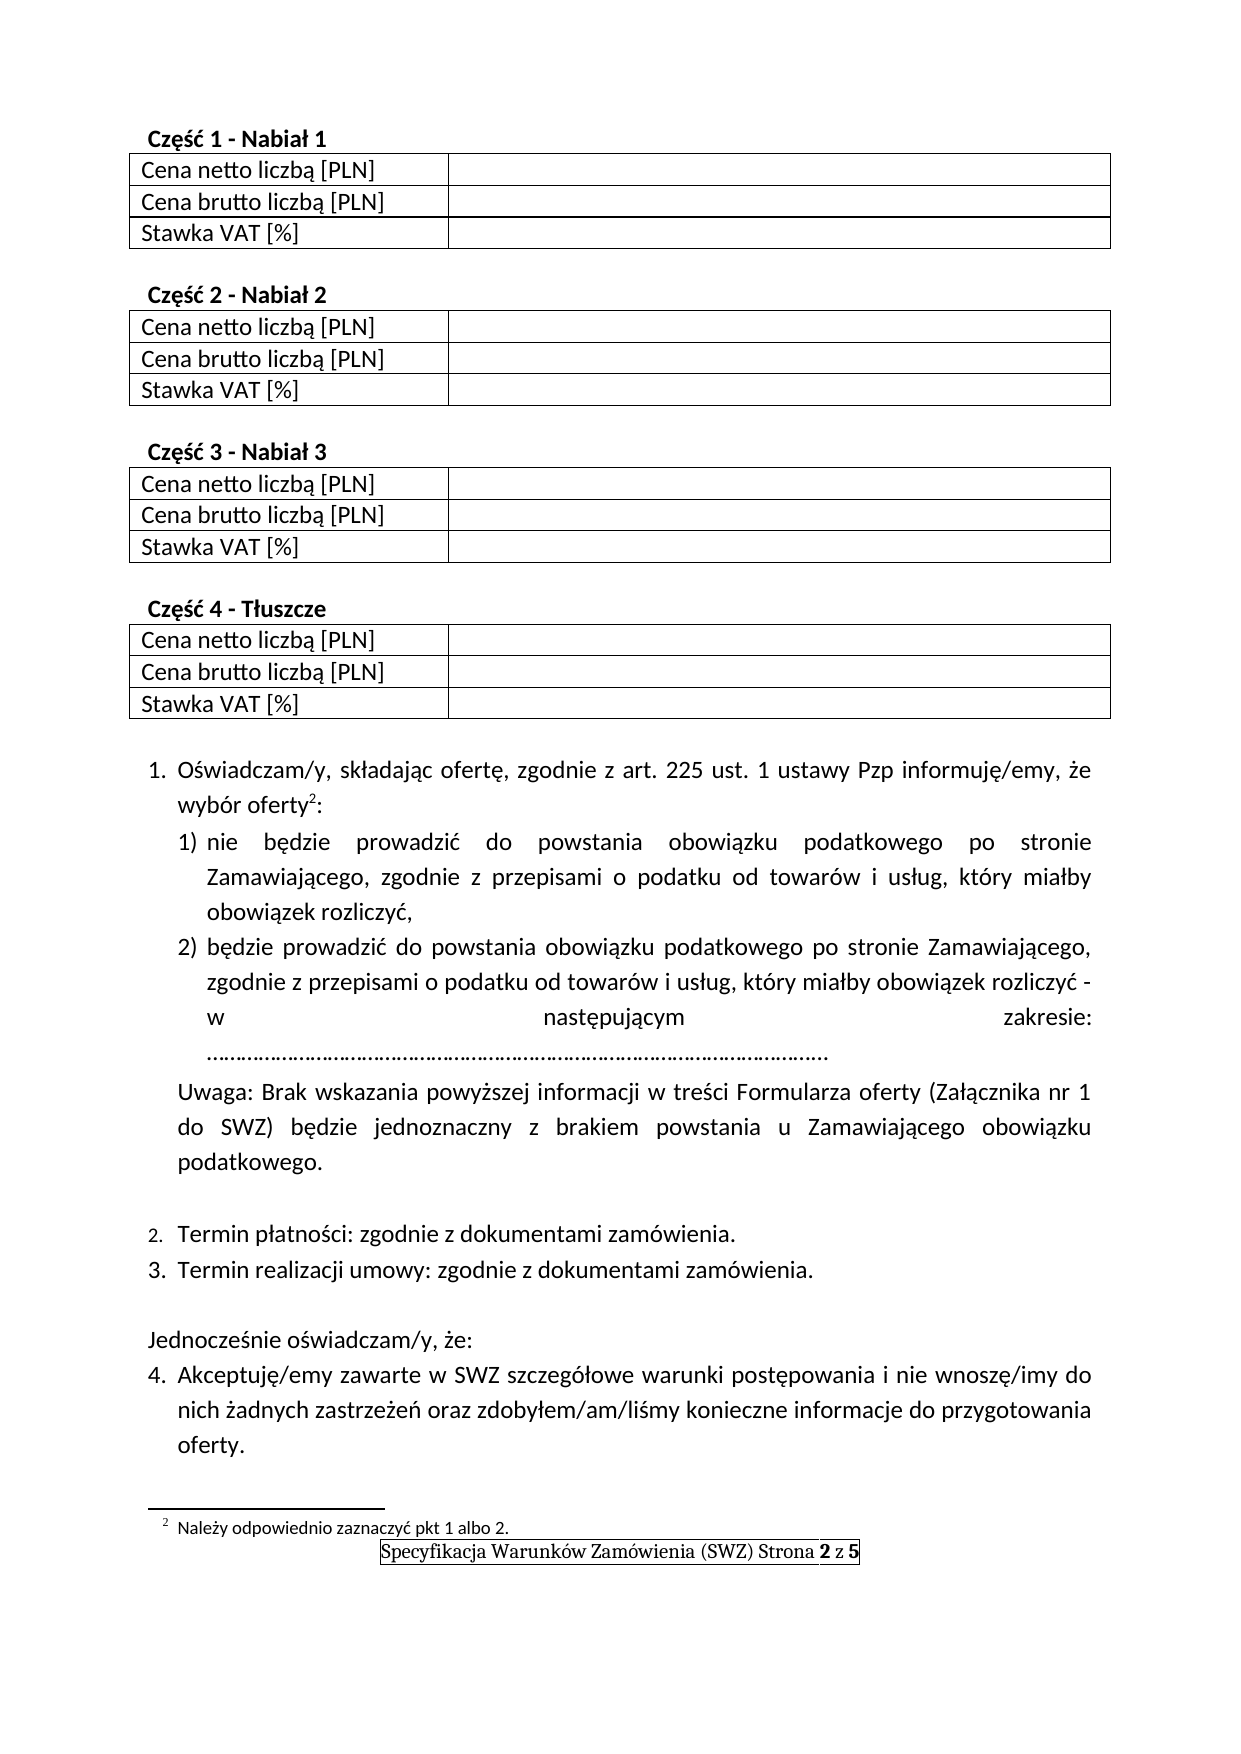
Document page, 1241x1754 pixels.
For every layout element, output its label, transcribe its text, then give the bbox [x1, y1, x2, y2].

table_cell Cena brutto liczbą [PLN] [130, 500, 448, 530]
table_header Cena netto liczbą [PLN] [130, 311, 448, 342]
table_cell [449, 500, 1110, 530]
text Jednocześnie oświadczam/y, że: [148, 1324, 1093, 1354]
text Część 1 - Nabiał 1 [148, 123, 1093, 153]
table_header Cena netto liczbą [PLN] [130, 625, 448, 655]
list nie będzie prowadzić do powstania obowiązku podatkowego po stronie Zamawiającego, zgodnie z przepisami o podatku od towarów i usług, który miałby obowiązek rozliczyć, [177, 826, 1093, 927]
list Termin realizacji umowy: zgodnie z dokumentami zamówienia. [148, 1254, 1093, 1284]
table_cell [449, 531, 1110, 562]
text Uwaga: Brak wskazania powyższej informacji w treści Formularza oferty (Załącznika nr 1 do SWZ) będzie jednoznaczny z brakiem powstania u Zamawiającego obowiązku podatkowego. [177, 1076, 1093, 1176]
table_cell [449, 218, 1110, 248]
table_cell [449, 343, 1110, 373]
list będzie prowadzić do powstania obowiązku podatkowego po stronie Zamawiającego, zgodnie z przepisami o podatku od towarów i usług, który miałby obowiązek rozliczyć - w następującym zakresie: ……………………………………………………………………………………………... [177, 931, 1093, 1067]
table_cell Stawka VAT [%] [130, 531, 448, 562]
text Część 2 - Nabiał 2 [148, 279, 1093, 310]
table_cell Cena brutto liczbą [PLN] [130, 656, 448, 687]
table_cell [449, 374, 1110, 405]
table_header Cena netto liczbą [PLN] [130, 154, 448, 185]
table_cell [449, 656, 1110, 687]
table_header [449, 311, 1110, 342]
list Termin płatności: zgodnie z dokumentami zamówienia. [148, 1218, 1093, 1248]
text Część 4 - Tłuszcze [148, 593, 1093, 624]
list Oświadczam/y, składając ofertę, zgodnie z art. 225 ust. 1 ustawy Pzp informuję/emy, że wybór oferty: [148, 754, 1093, 820]
list Akceptuję/emy zawarte w SWZ szczegółowe warunki postępowania i nie wnoszę/imy do nich żadnych zastrzeżeń oraz zdobyłem/am/liśmy konieczne informacje do przygotowania oferty. [148, 1359, 1093, 1459]
table_header [449, 468, 1110, 498]
text Część 3 - Nabiał 3 [148, 436, 1093, 467]
table_cell [449, 688, 1110, 718]
table_cell Cena brutto liczbą [PLN] [130, 186, 448, 216]
table_header [449, 625, 1110, 655]
table_cell [449, 186, 1110, 216]
table_cell Stawka VAT [%] [130, 374, 448, 405]
table_cell Stawka VAT [%] [130, 218, 448, 248]
table_header Cena netto liczbą [PLN] [130, 468, 448, 498]
table_header [449, 154, 1110, 185]
table_cell Stawka VAT [%] [130, 688, 448, 718]
table_cell Cena brutto liczbą [PLN] [130, 343, 448, 373]
